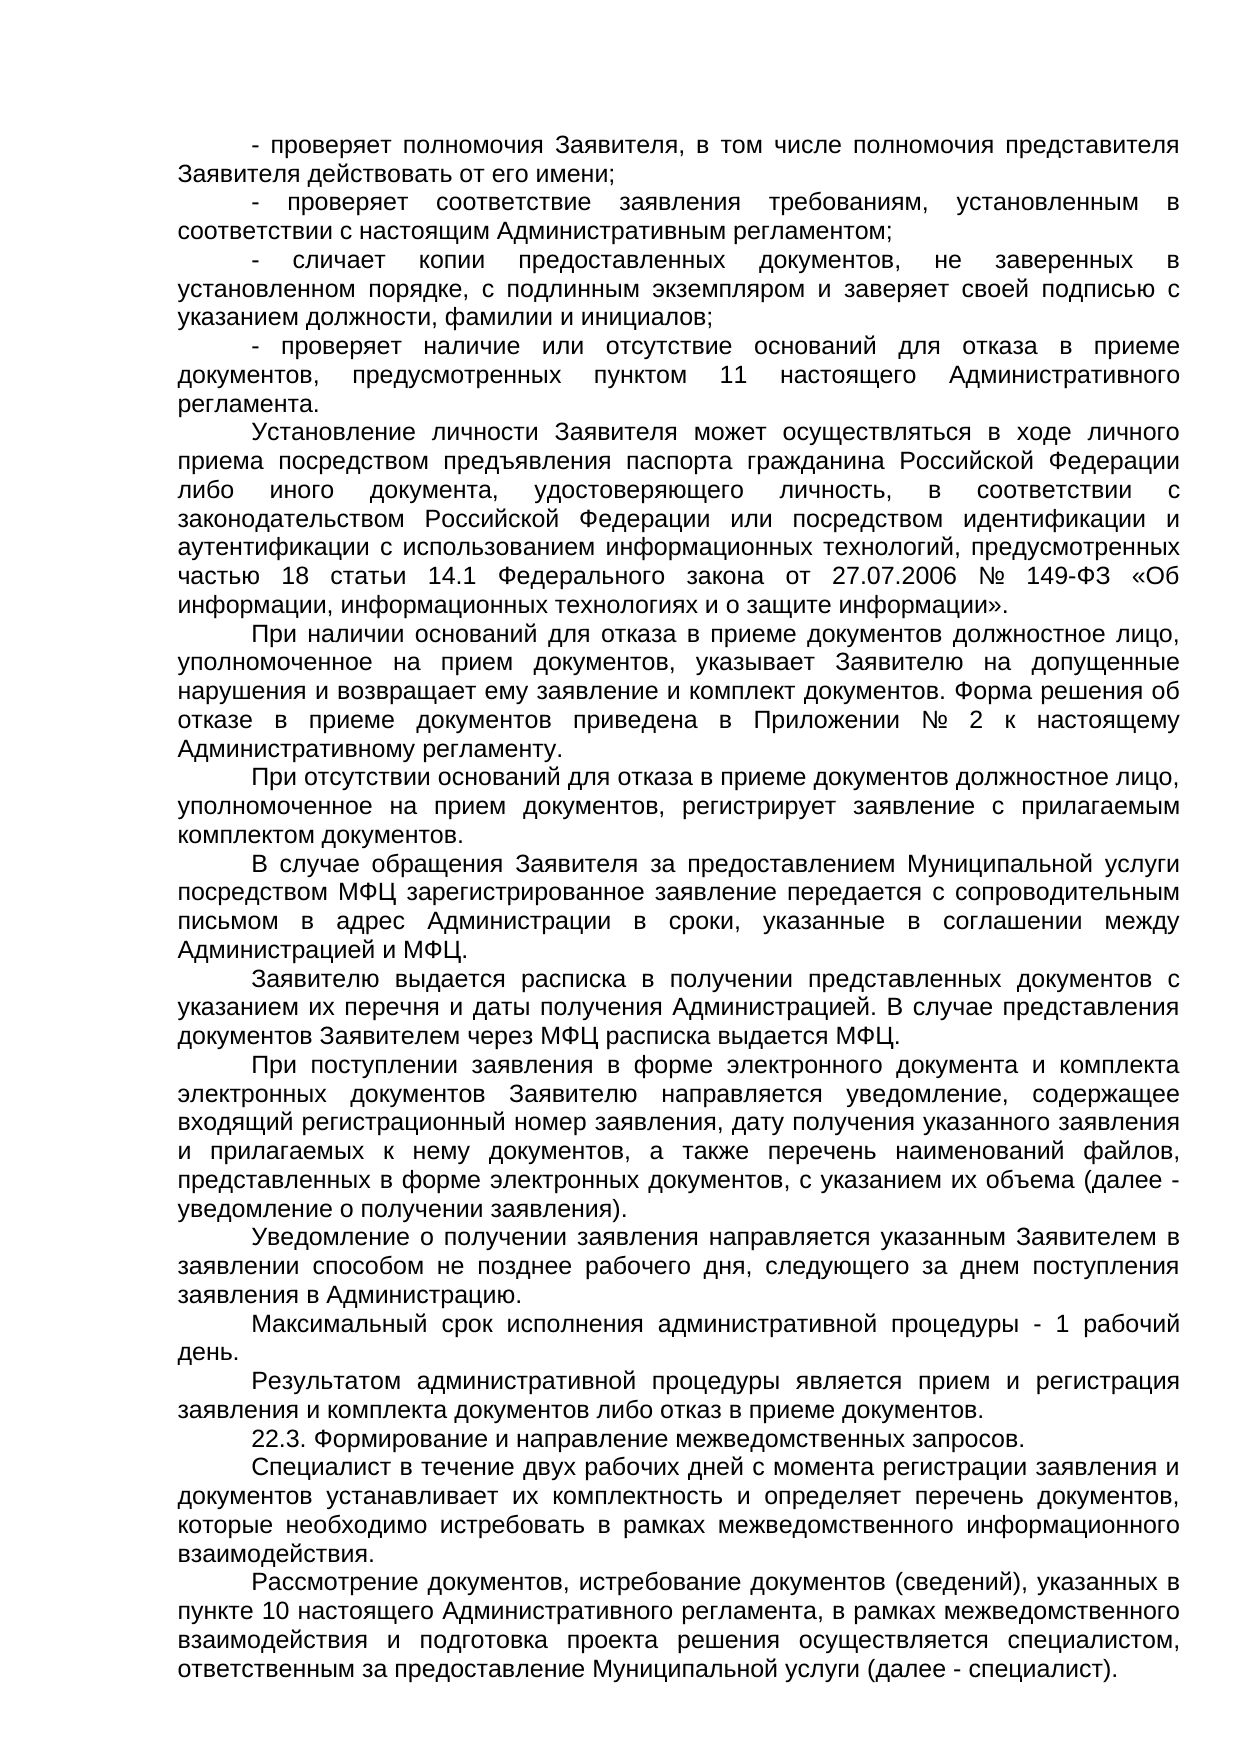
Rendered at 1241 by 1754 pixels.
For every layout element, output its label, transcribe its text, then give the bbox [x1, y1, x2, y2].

text - сличает копии предоставленных документов, не заверенных в установленном порядке, с подлинным экземпляром и заверяет своей подписью с указанием должности, фамилии и инициалов; [177, 245, 1181, 331]
text В случае обращения Заявителя за предоставлением Муниципальной услуги посредством МФЦ зарегистрированное заявление передается с сопроводительным письмом в адрес Администрации в сроки, указанные в соглашении между Администрацией и МФЦ. [177, 849, 1181, 964]
text Заявителю выдается расписка в получении представленных документов с указанием их перечня и даты получения Администрацией. В случае представления документов Заявителем через МФЦ расписка выдается МФЦ. [177, 964, 1181, 1050]
text Специалист в течение двух рабочих дней с момента регистрации заявления и документов устанавливает их комплектность и определяет перечень документов, которые необходимо истребовать в рамках межведомственного информационного взаимодействия. [177, 1452, 1181, 1567]
text Максимальный срок исполнения административной процедуры - 1 рабочий день. [177, 1309, 1181, 1366]
text Рассмотрение документов, истребование документов (сведений), указанных в пункте 10 настоящего Административного регламента, в рамках межведомственного взаимодействия и подготовка проекта решения осуществляется специалистом, ответственным за предоставление Муниципальной услуги (далее - специалист). [177, 1567, 1181, 1682]
text Установление личности Заявителя может осуществляться в ходе личного приема посредством предъявления паспорта гражданина Российской Федерации либо иного документа, удостоверяющего личность, в соответствии с законодательством Российской Федерации или посредством идентификации и аутентификации с использованием информационных технологий, предусмотренных частью 18 статьи 14.1 Федерального закона от 27.07.2006 № 149-ФЗ «Об информации, информационных технологиях и о защите информации». [177, 417, 1181, 619]
text - проверяет полномочия Заявителя, в том числе полномочия представителя Заявителя действовать от его имени; [177, 130, 1181, 187]
text При наличии оснований для отказа в приеме документов должностное лицо, уполномоченное на прием документов, указывает Заявителю на допущенные нарушения и возвращает ему заявление и комплект документов. Форма решения об отказе в приеме документов приведена в Приложении № 2 к настоящему Административному регламенту. [177, 619, 1181, 762]
text - проверяет наличие или отсутствие оснований для отказа в приеме документов, предусмотренных пунктом 11 настоящего Административного регламента. [177, 331, 1181, 417]
text Уведомление о получении заявления направляется указанным Заявителем в заявлении способом не позднее рабочего дня, следующего за днем поступления заявления в Администрацию. [177, 1222, 1181, 1309]
text При отсутствии оснований для отказа в приеме документов должностное лицо, уполномоченное на прием документов, регистрирует заявление с прилагаемым комплектом документов. [177, 762, 1181, 849]
text При поступлении заявления в форме электронного документа и комплекта электронных документов Заявителю направляется уведомление, содержащее входящий регистрационный номер заявления, дату получения указанного заявления и прилагаемых к нему документов, а также перечень наименований файлов, представленных в форме электронных документов, с указанием их объема (далее - уведомление о получении заявления). [177, 1050, 1181, 1222]
text - проверяет соответствие заявления требованиям, установленным в соответствии с настоящим Административным регламентом; [177, 187, 1181, 245]
text Результатом административной процедуры является прием и регистрация заявления и комплекта документов либо отказ в приеме документов. [177, 1366, 1181, 1424]
text 22.3. Формирование и направление межведомственных запросов. [177, 1424, 1181, 1452]
